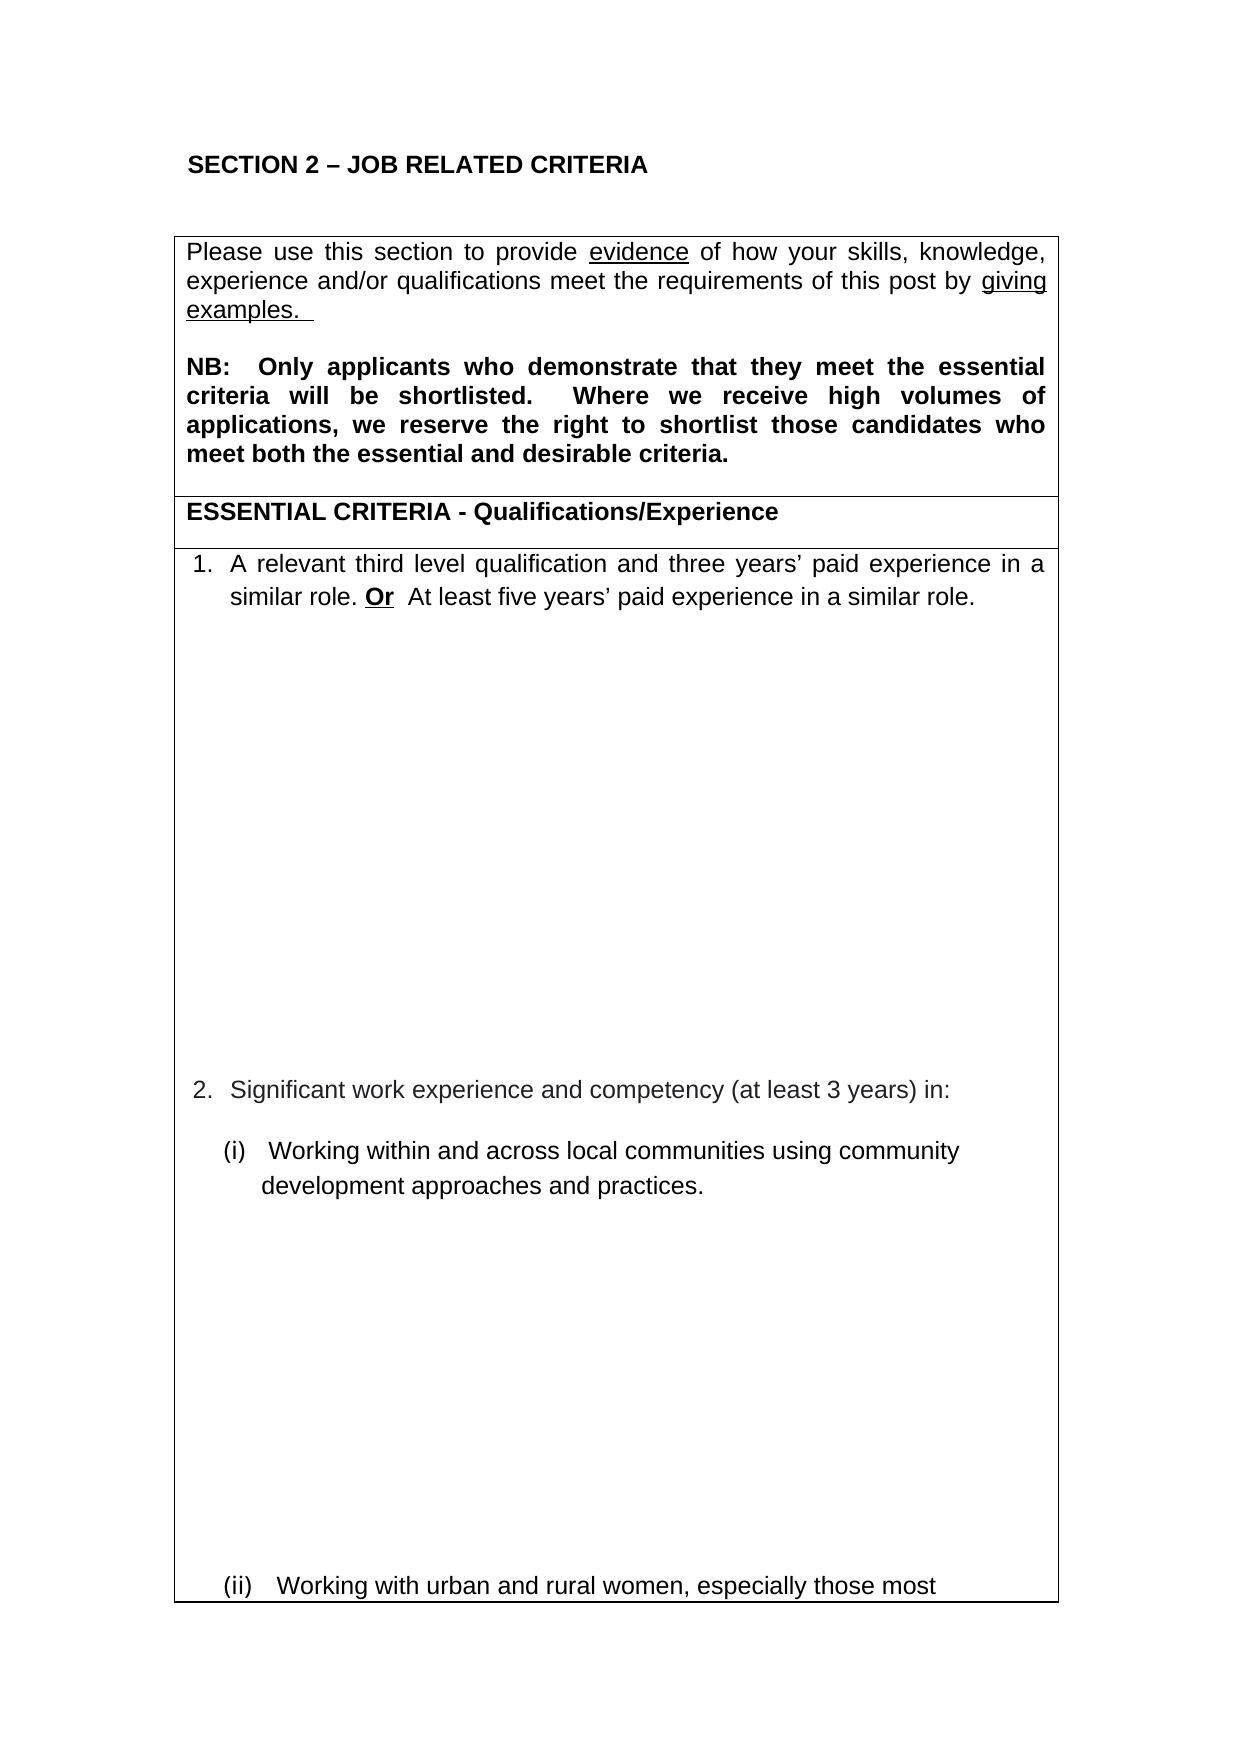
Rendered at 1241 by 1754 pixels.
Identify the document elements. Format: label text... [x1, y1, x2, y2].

table_cell ESSENTIAL CRITERIA - Qualifications/Experience [175, 497, 1058, 548]
table_header Please use this section to provide evidence of how your skills, knowledge, experience and/or qualifications meet the requirements of this post by giving examples. NB: Only applicants who demonstrate that they meet the essential criteria will be shortlisted. Where we receive high volumes of applications, we reserve the right to shortlist those candidates who meet both the essential and desirable criteria. [175, 237, 1058, 496]
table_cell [175, 549, 1058, 1601]
text SECTION 2 – JOB RELATED CRITERIA [187, 150, 1053, 179]
